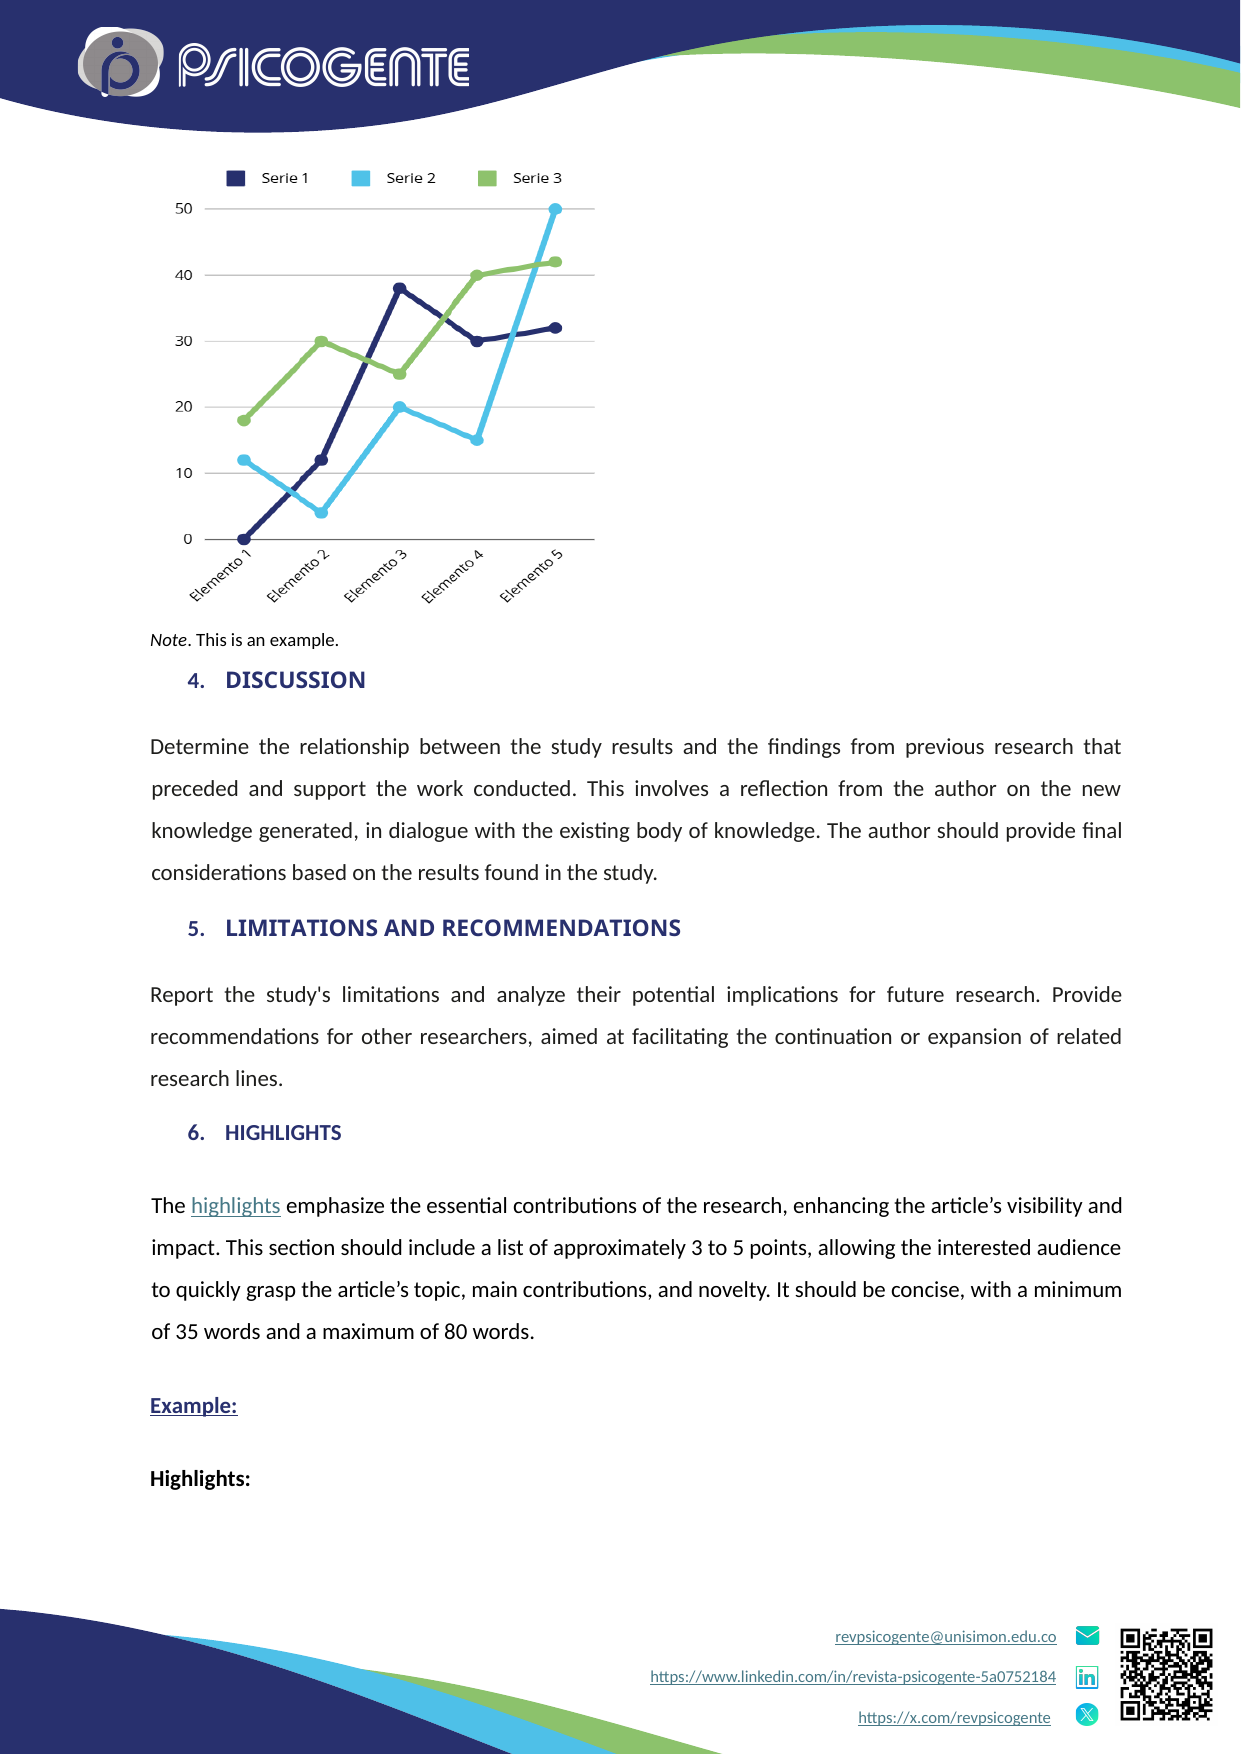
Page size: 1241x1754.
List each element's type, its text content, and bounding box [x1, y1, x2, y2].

text Note. This is an example. [150, 629, 1124, 652]
picture [1115, 1623, 1218, 1726]
picture [1075, 1623, 1100, 1648]
picture [77, 27, 164, 97]
picture [178, 43, 469, 87]
list HIGHLIGHTS [187, 1118, 1087, 1146]
list LIMITATIONS AND RECOMMENDATIONS [187, 912, 1087, 943]
picture [1075, 1666, 1099, 1689]
picture [1075, 1703, 1099, 1726]
list DISCUSSION [187, 664, 1087, 695]
text The highlights emphasize the essential contributions of the research, enhancing the article’s visibility and impact. This section should include a list of approximately 3 to 5 points, allowing the interested audience to quickly grasp the article’s topic, main contributions, and novelty. It should be concise, with a minimum of 35 words and a maximum of 80 words. [151, 1192, 1124, 1346]
picture [148, 150, 603, 615]
text Report the study's limitations and analyze their potential implications for future research. Provide recommendations for other researchers, aimed at facilitating the continuation or expansion of related research lines. [150, 980, 1124, 1092]
text Determine the relationship between the study results and the findings from previous research that preceded and support the work conducted. This involves a reflection from the author on the new knowledge generated, in dialogue with the existing body of knowledge. The author should provide final considerations based on the results found in the study. [150, 732, 1124, 886]
text Highlights: [150, 1464, 1124, 1492]
text Example: [150, 1391, 1124, 1419]
